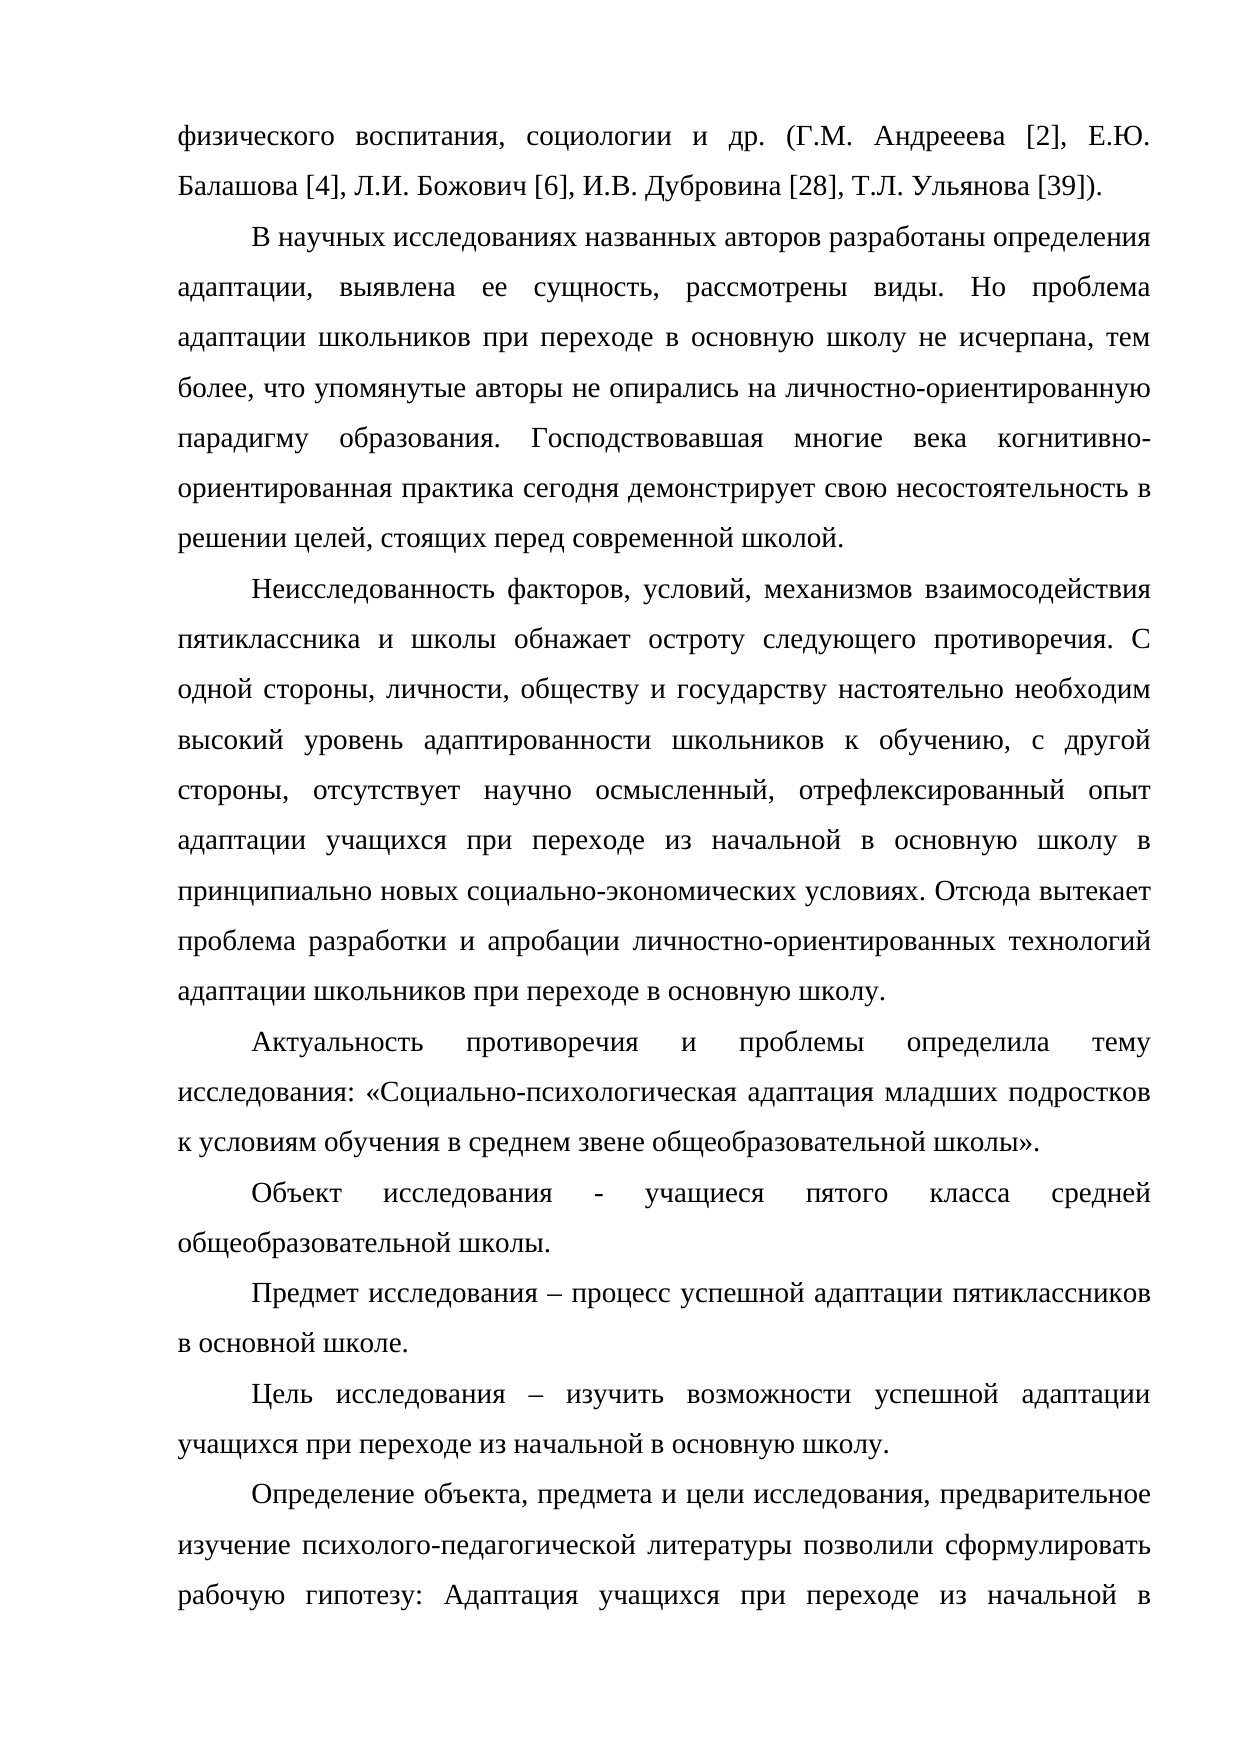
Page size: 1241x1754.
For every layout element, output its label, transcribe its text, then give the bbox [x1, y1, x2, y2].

text Объект исследования - учащиеся пятого класса средней общеобразовательной школы. [177, 1175, 1152, 1258]
text Неисследованность факторов, условий, механизмов взаимосодействия пятиклассника и школы обнажает остроту следующего противоречия. С одной стороны, личности, обществу и государству настоятельно необходим высокий уровень адаптированности школьников к обучению, с другой стороны, отсутствует научно осмысленный, отрефлексированный опыт адаптации учащихся при переходе из начальной в основную школу в принципиально новых социально-экономических условиях. Отсюда вытекает проблема разработки и апробации личностно-ориентированных технологий адаптации школьников при переходе в основную школу. [177, 571, 1152, 1007]
text Цель исследования – изучить возможности успешной адаптации учащихся при переходе из начальной в основную школу. [177, 1376, 1152, 1460]
text В научных исследованиях названных авторов разработаны определения адаптации, выявлена ее сущность, рассмотрены виды. Но проблема адаптации школьников при переходе в основную школу не исчерпана, тем более, что упомянутые авторы не опирались на личностно-ориентированную парадигму образования. Господствовавшая многие века когнитивно-ориентированная практика сегодня демонстрирует свою несостоятельность в решении целей, стоящих перед современной школой. [177, 219, 1152, 554]
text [177, 118, 1152, 202]
text Актуальность противоречия и проблемы определила тему исследования: «Социально-психологическая адаптация младших подростков к условиям обучения в среднем звене общеобразовательной школы». [177, 1024, 1152, 1158]
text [177, 1477, 1152, 1611]
text Предмет исследования – процесс успешной адаптации пятиклассников в основной школе. [177, 1275, 1152, 1359]
